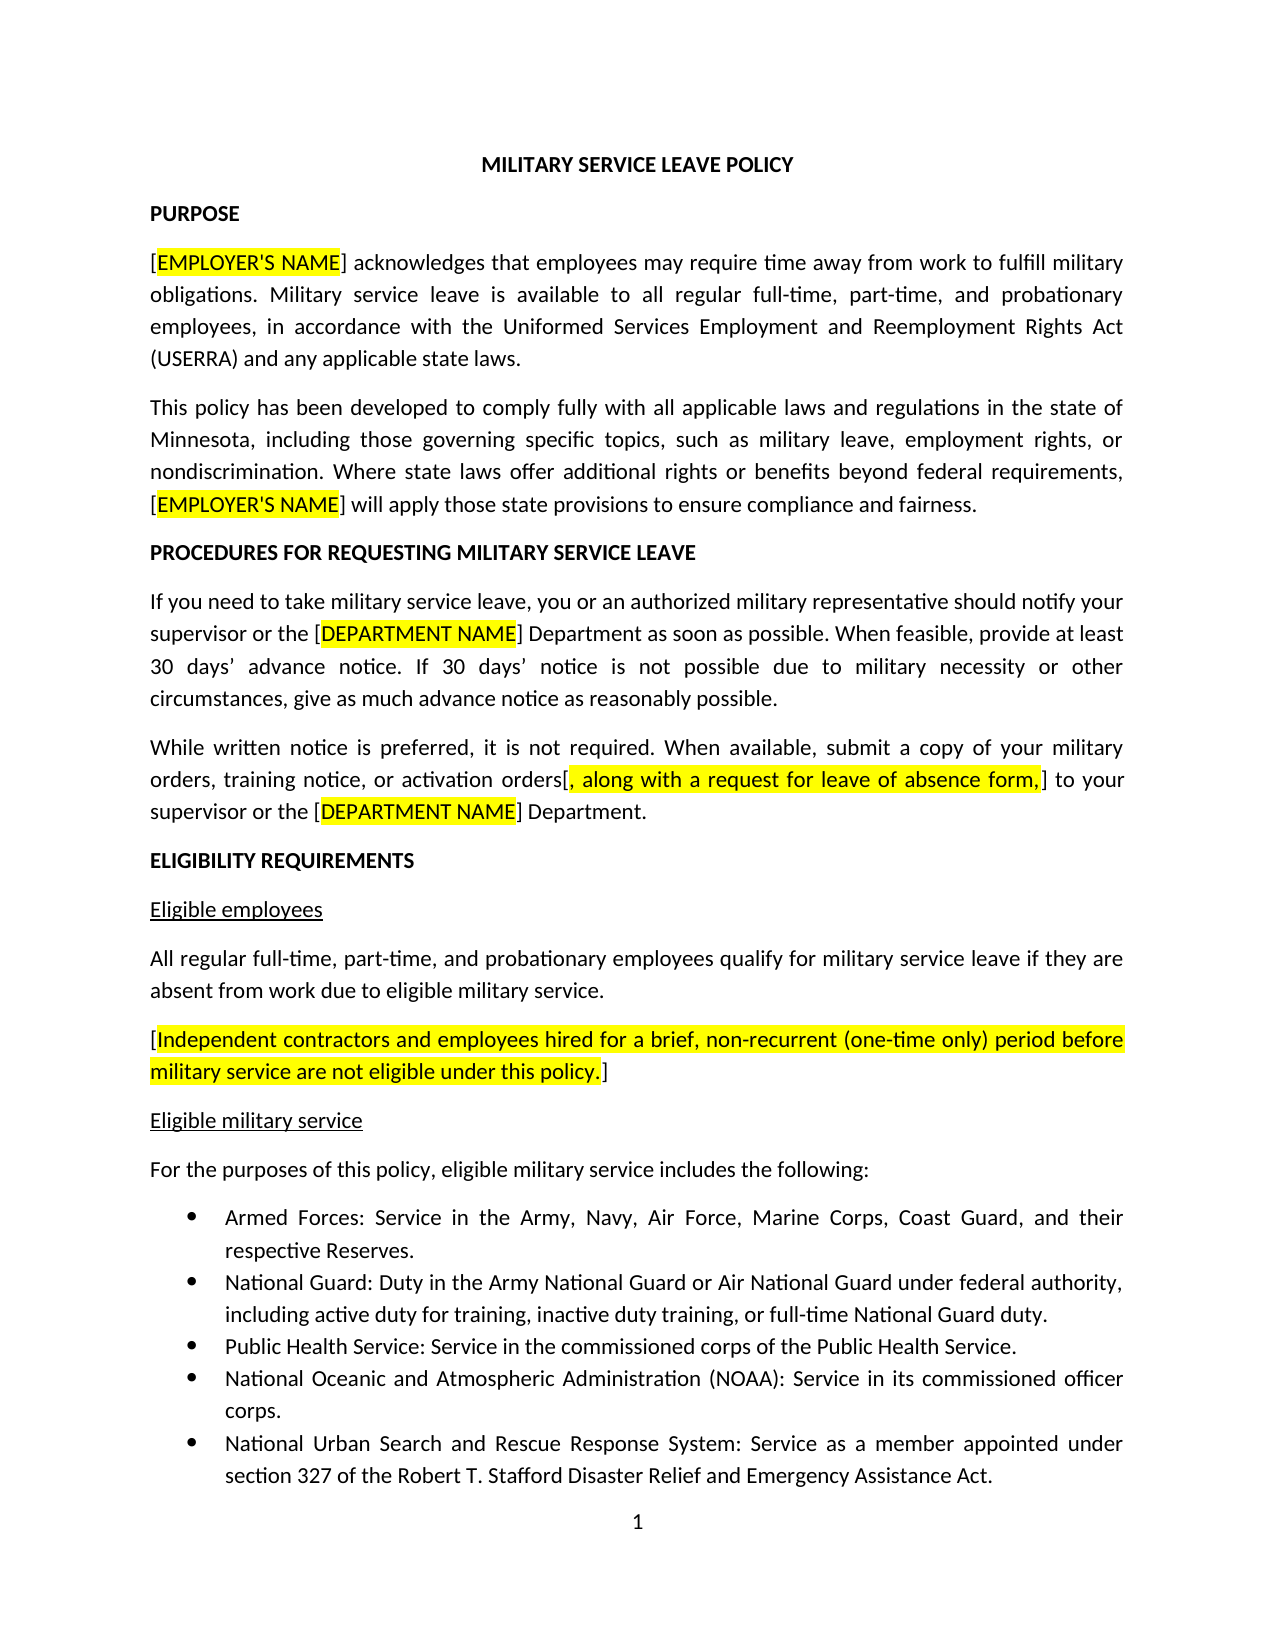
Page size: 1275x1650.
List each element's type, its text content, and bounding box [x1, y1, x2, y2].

text All regular full-time, part-time, and probationary employees qualify for military service leave if they are absent from work due to eligible military service. [150, 944, 1125, 1004]
text ELIGIBILITY REQUIREMENTS [150, 846, 1125, 874]
text While written notice is preferred, it is not required. When available, submit a copy of your military orders, training notice, or activation orders[, along with a request for leave of absence form,] to your supervisor or the [DEPARTMENT NAME] Department. [150, 733, 1125, 825]
list Public Health Service: Service in the commissioned corps of the Public Health Service. [187, 1332, 1125, 1360]
text PROCEDURES FOR REQUESTING MILITARY SERVICE LEAVE [150, 538, 1125, 567]
list National Urban Search and Rescue Response System: Service as a member appointed under section 327 of the Robert T. Stafford Disaster Relief and Emergency Assistance Act. [187, 1429, 1125, 1489]
text MILITARY SERVICE LEAVE POLICY [150, 150, 1125, 178]
text If you need to take military service leave, you or an authorized military representative should notify your supervisor or the [DEPARTMENT NAME] Department as soon as possible. When feasible, provide at least 30 days’ advance notice. If 30 days’ notice is not possible due to military necessity or other circumstances, give as much advance notice as reasonably possible. [150, 587, 1125, 712]
list Armed Forces: Service in the Army, Navy, Air Force, Marine Corps, Coast Guard, and their respective Reserves. [187, 1203, 1125, 1264]
list National Oceanic and Atmospheric Administration (NOAA): Service in its commissioned officer corps. [187, 1364, 1125, 1425]
text PURPOSE [150, 199, 1125, 227]
text For the purposes of this policy, eligible military service includes the following: [150, 1155, 1125, 1183]
text This policy has been developed to comply fully with all applicable laws and regulations in the state of Minnesota, including those governing specific topics, such as military leave, employment rights, or nondiscrimination. Where state laws offer additional rights or benefits beyond federal requirements, [EMPLOYER'S NAME] will apply those state provisions to ensure compliance and fairness. [150, 393, 1125, 518]
text [EMPLOYER'S NAME] acknowledges that employees may require time away from work to fulfill military obligations. Military service leave is available to all regular full-time, part-time, and probationary employees, in accordance with the Uniformed Services Employment and Reemployment Rights Act (USERRA) and any applicable state laws. [150, 248, 1125, 372]
list National Guard: Duty in the Army National Guard or Air National Guard under federal authority, including active duty for training, inactive duty training, or full-time National Guard duty. [187, 1268, 1125, 1328]
text [Independent contractors and employees hired for a brief, non-recurrent (one-time only) period before military service are not eligible under this policy.] [150, 1025, 1125, 1085]
text Eligible military service [150, 1106, 1125, 1134]
text Eligible employees [150, 895, 1125, 923]
